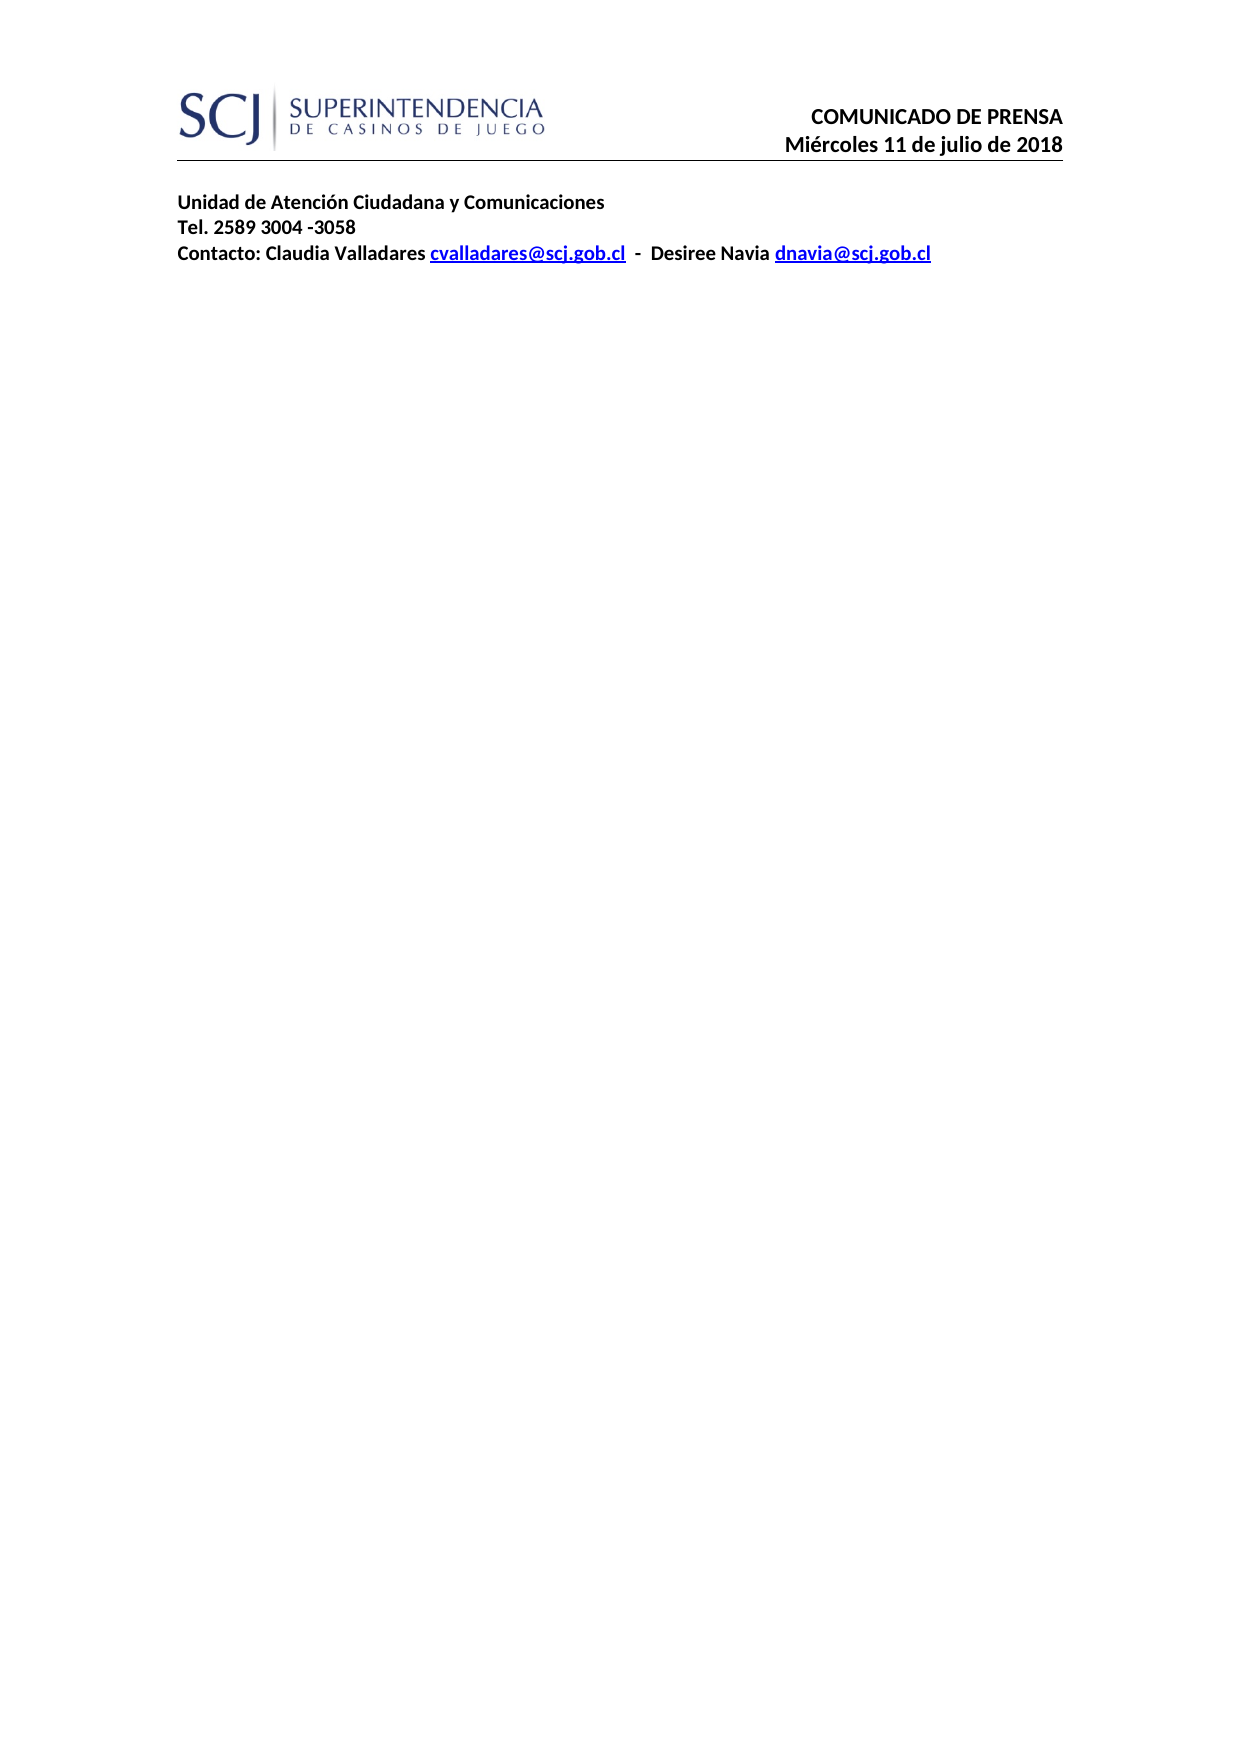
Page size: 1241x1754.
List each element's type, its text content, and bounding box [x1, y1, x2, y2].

text Tel. 2589 3004 -3058 [177, 214, 1063, 240]
text Unidad de Atención Ciudadana y Comunicaciones [177, 189, 1063, 214]
picture [176, 68, 546, 151]
text Contacto: Claudia Valladares cvalladares@scj.gob.cl - Desiree Navia dnavia@scj.gob.cl [177, 240, 1063, 265]
